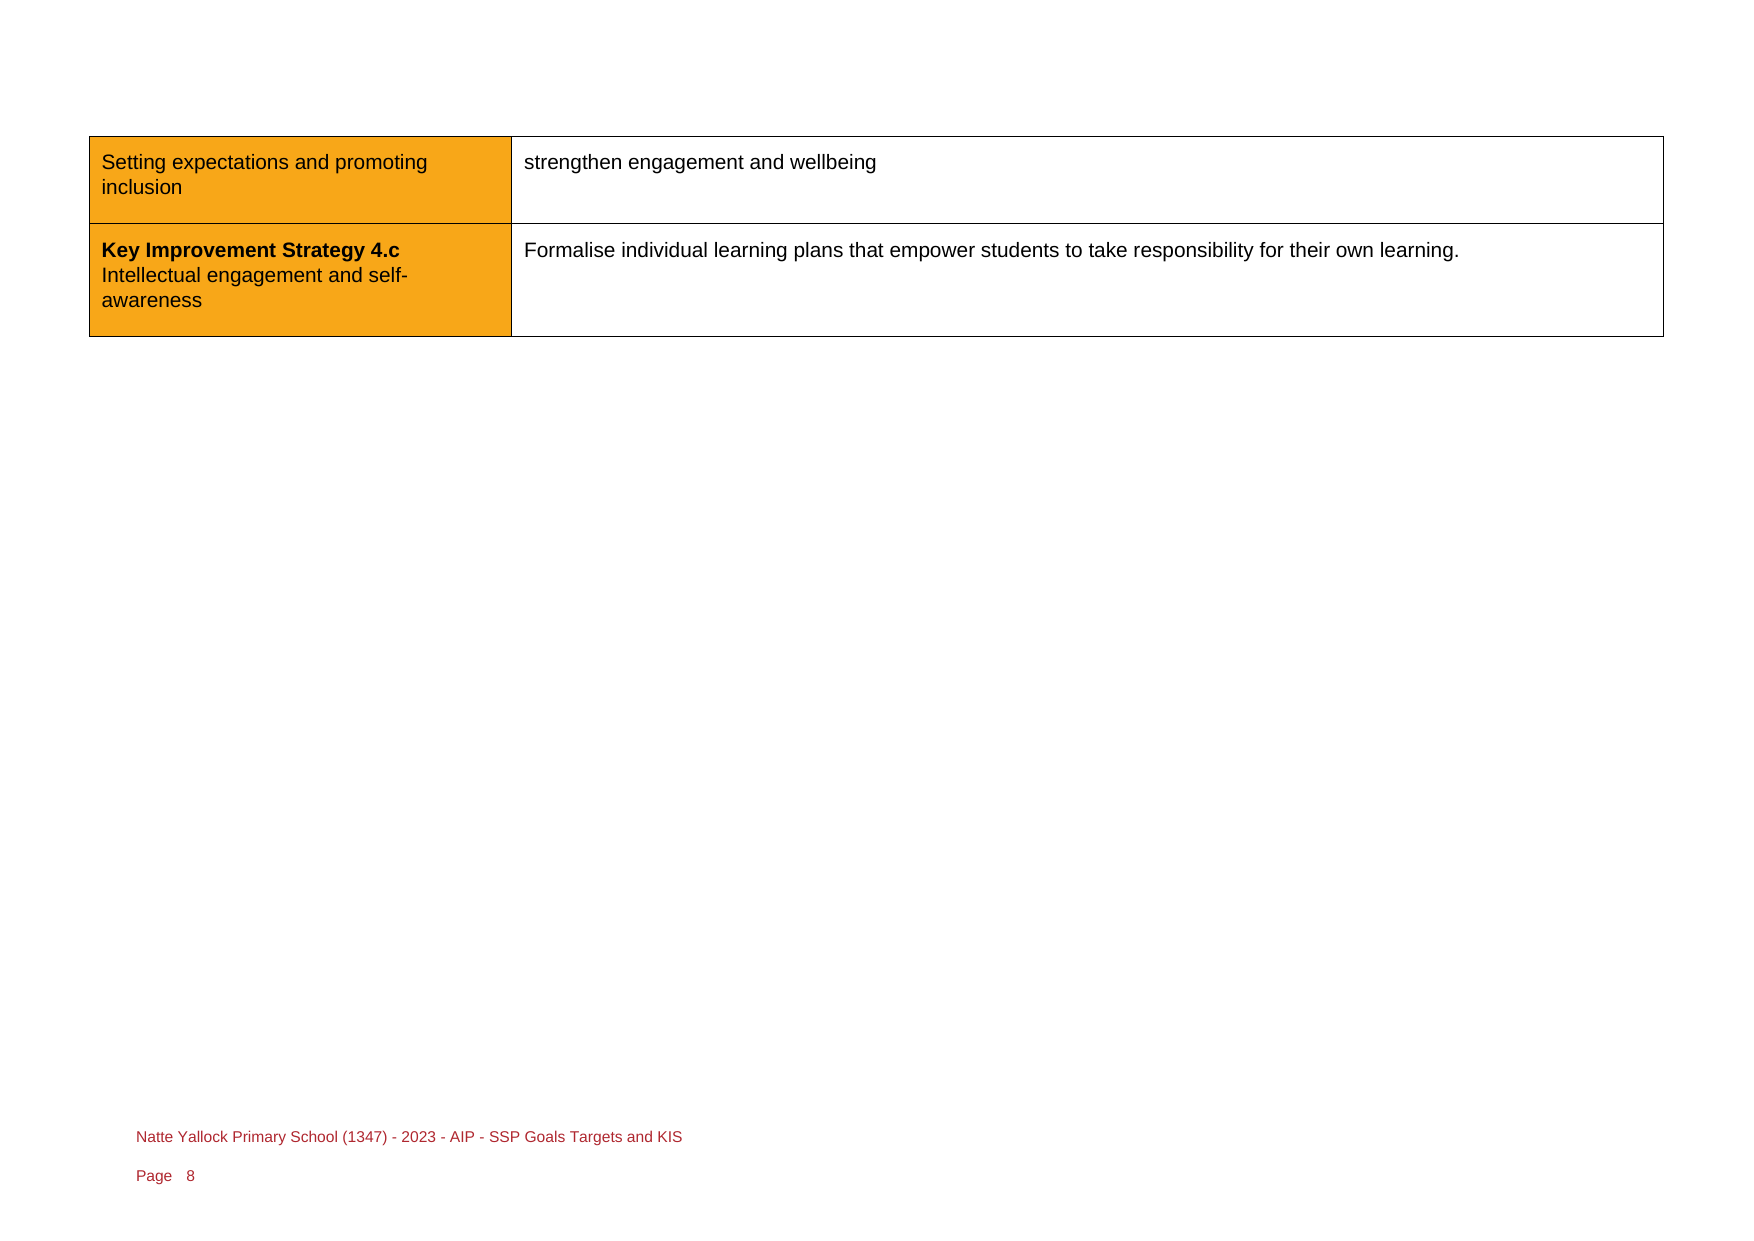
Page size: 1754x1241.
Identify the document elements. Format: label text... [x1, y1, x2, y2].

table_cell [512, 137, 1663, 223]
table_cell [90, 137, 511, 223]
table_cell Formalise individual learning plans that empower students to take responsibility for their own learning. [512, 224, 1663, 336]
table_cell Key Improvement Strategy 4.c Intellectual engagement and self-awareness [90, 224, 511, 336]
